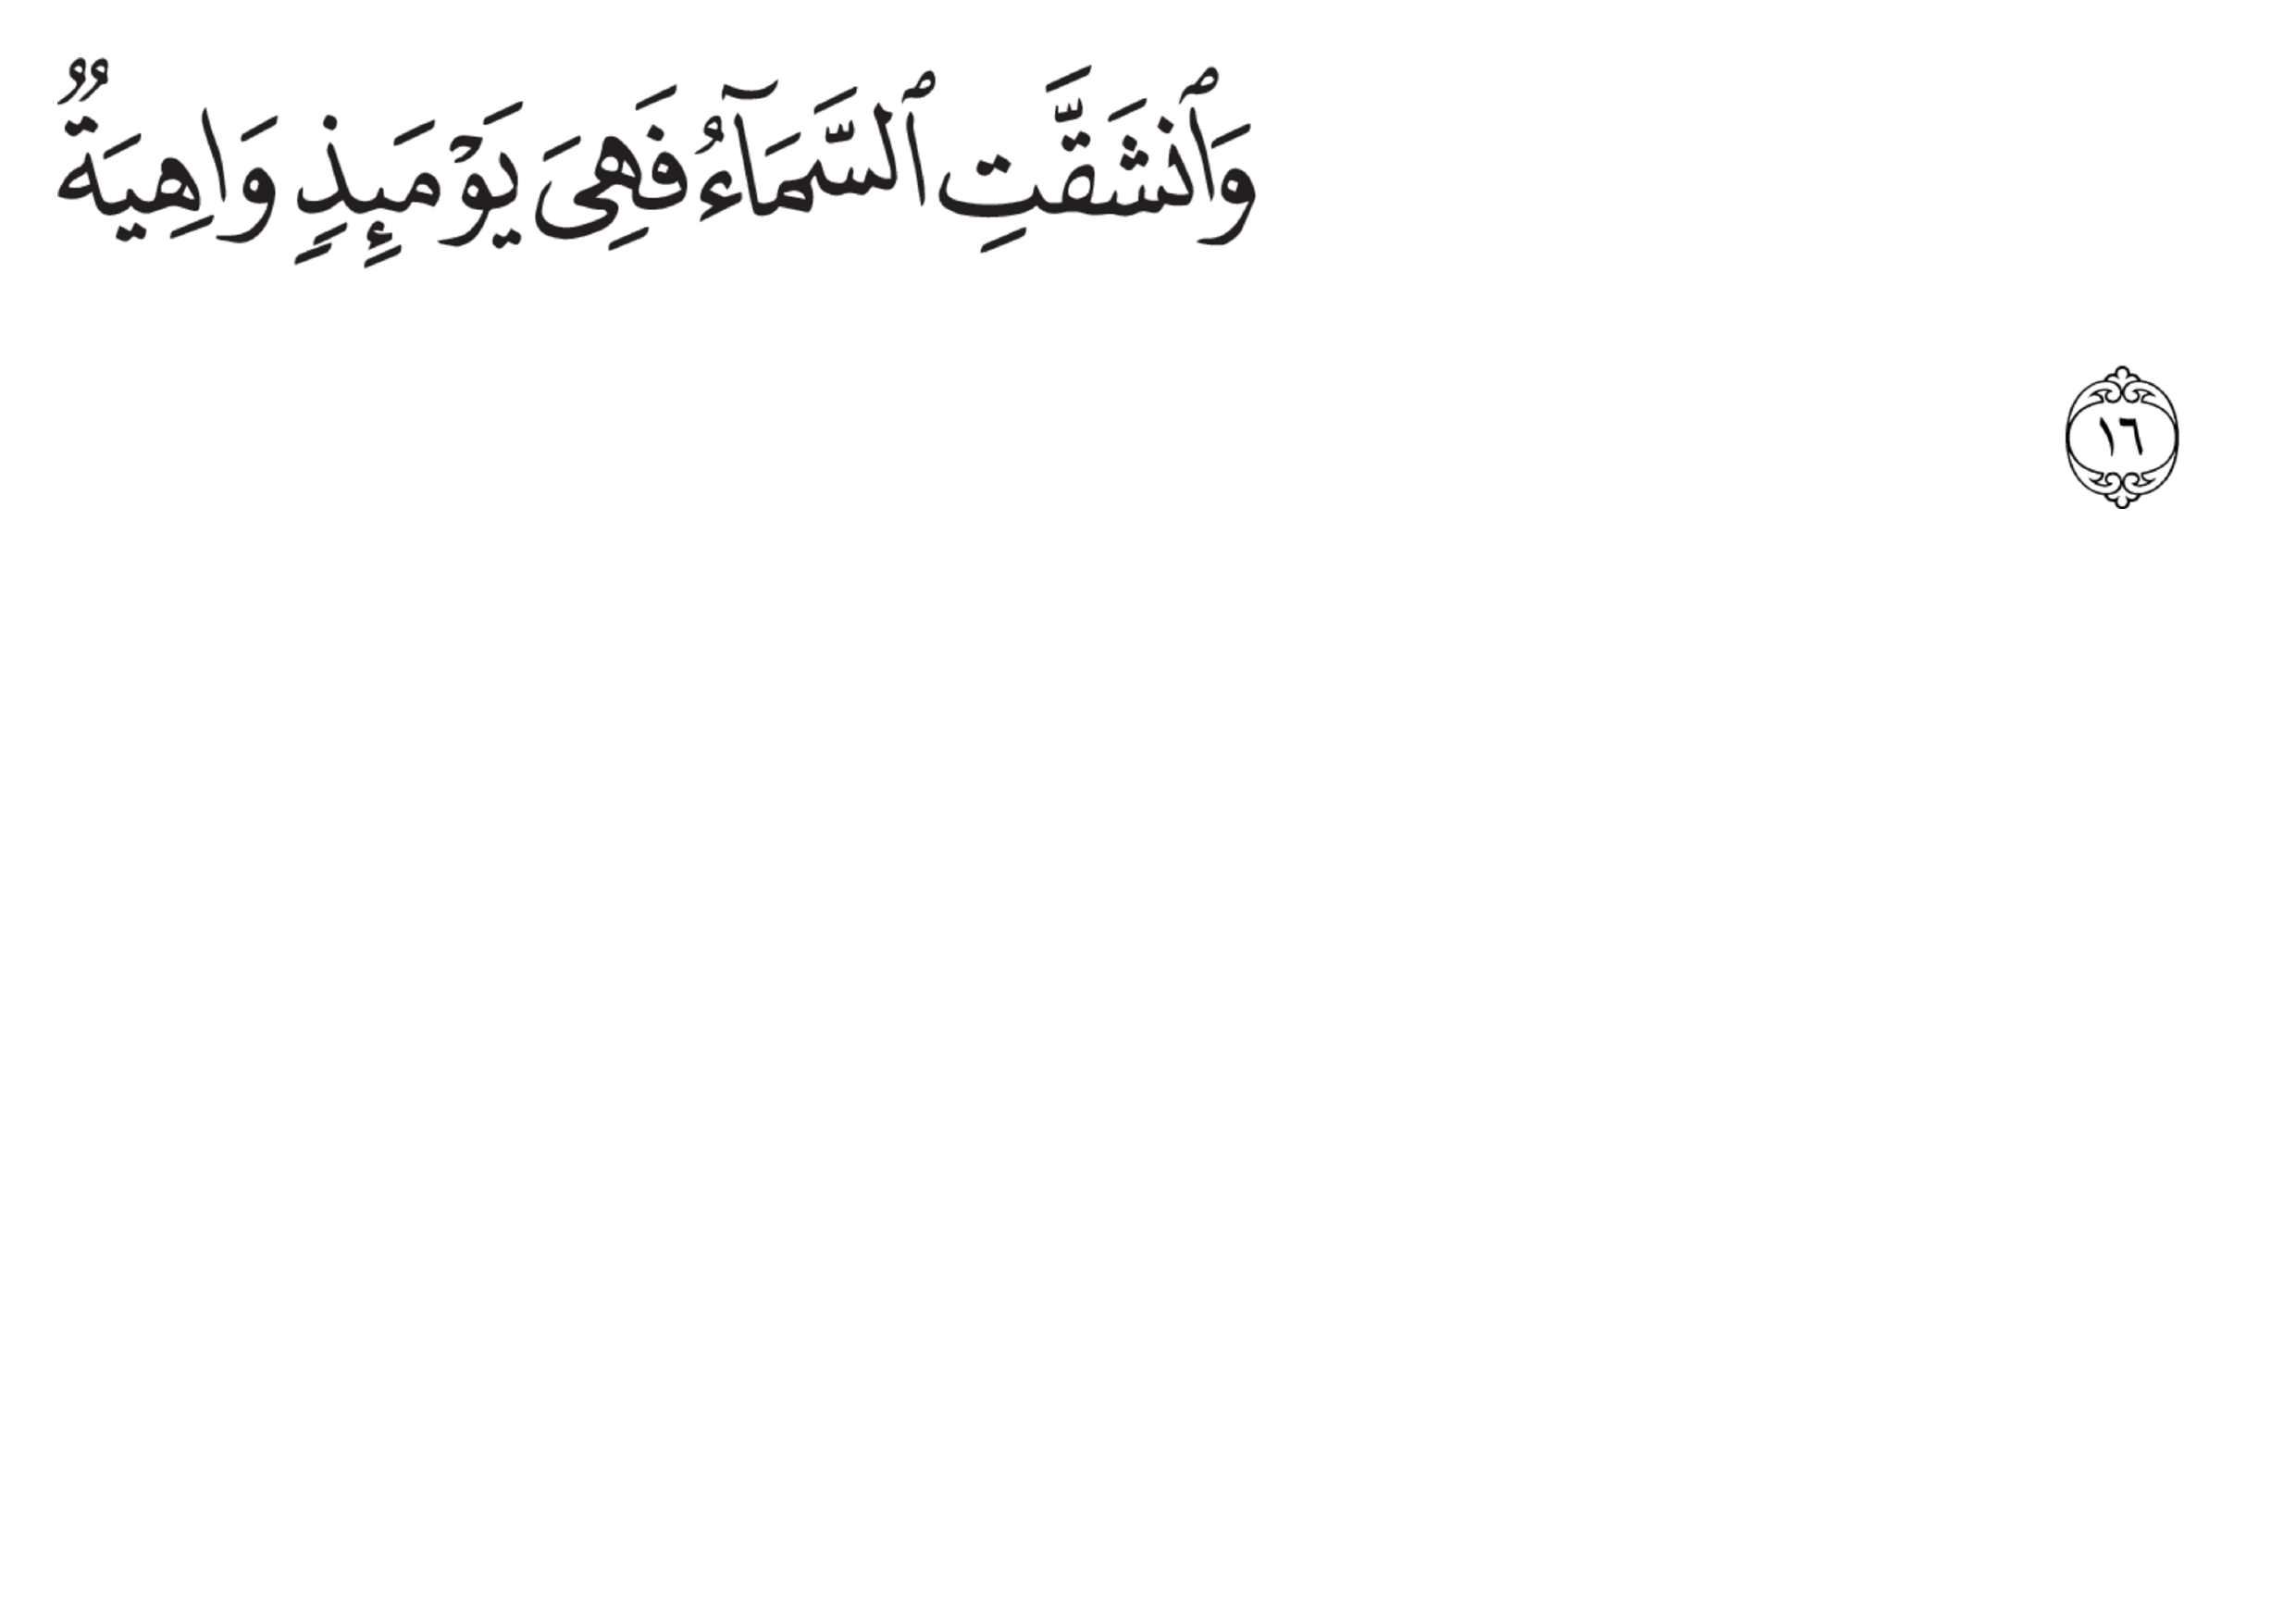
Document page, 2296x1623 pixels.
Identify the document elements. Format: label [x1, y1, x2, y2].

picture [57, 57, 2179, 509]
